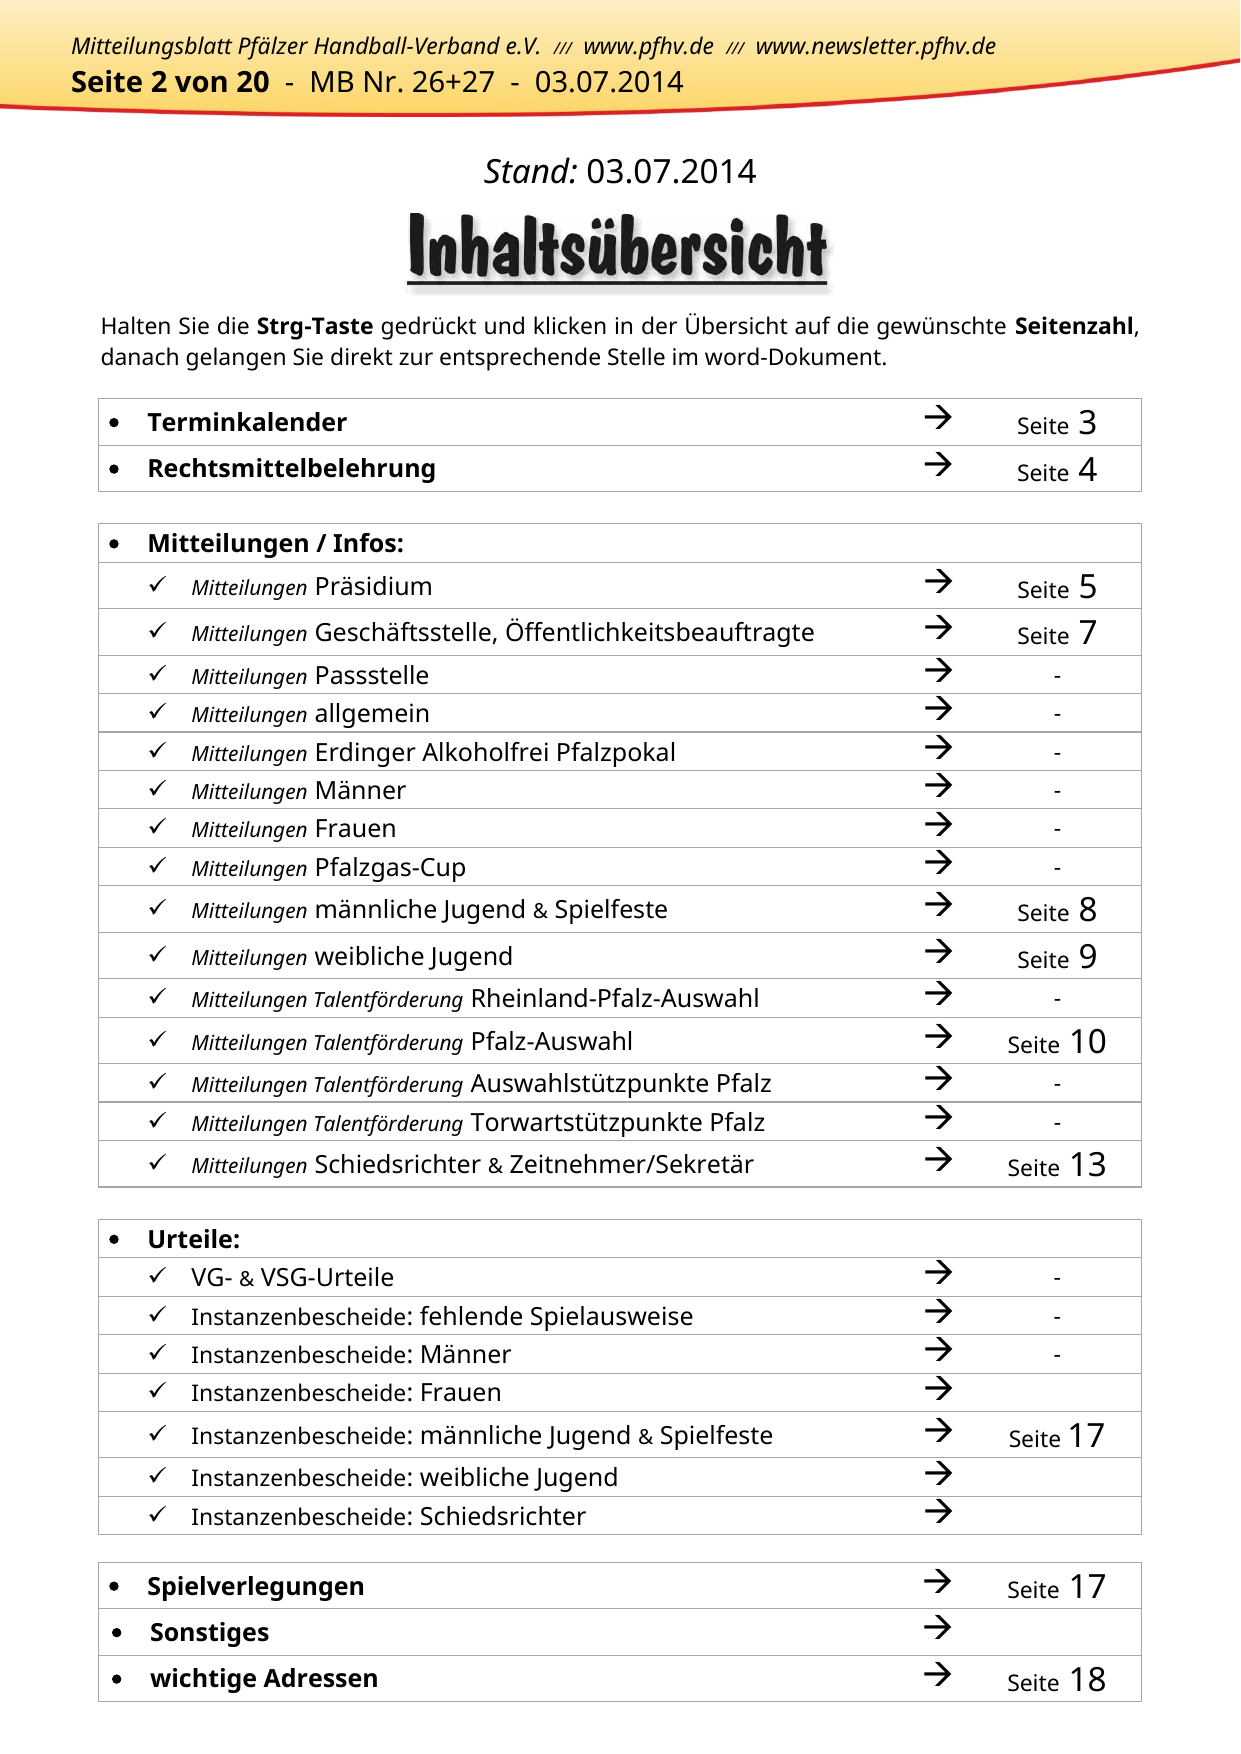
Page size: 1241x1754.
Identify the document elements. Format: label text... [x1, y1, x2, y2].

table_cell - [973, 1064, 1141, 1101]
table_cell Mitteilungen Talentförderung Pfalz-Auswahl [99, 1018, 906, 1063]
table_cell [906, 848, 972, 885]
table_cell Instanzenbescheide: weibliche Jugend [99, 1458, 906, 1496]
table_cell Mitteilungen Präsidium [99, 563, 906, 608]
table_cell Seite 13 [973, 1141, 1141, 1186]
table_cell - [973, 771, 1141, 808]
table_cell Seite 4 [972, 446, 1141, 491]
table_header Urteile: [99, 1220, 1141, 1257]
table_cell Sonstiges [99, 1609, 905, 1654]
table_cell Seite 7 [973, 609, 1141, 654]
table_cell [906, 1064, 972, 1101]
table_cell [972, 1497, 1141, 1534]
table_cell Mitteilungen Pfalzgas-Cup [99, 848, 906, 885]
table_cell - [972, 1297, 1141, 1334]
table_cell Seite 5 [973, 563, 1141, 608]
table_cell Mitteilungen Erdinger Alkoholfrei Pfalzpokal [99, 733, 906, 770]
table_cell [906, 886, 972, 932]
table_cell [906, 733, 972, 770]
table_cell - [973, 656, 1141, 693]
table_cell [906, 1458, 972, 1496]
table_cell [906, 933, 972, 978]
table_cell [906, 1374, 972, 1411]
table_cell [906, 771, 972, 808]
table_cell Mitteilungen Geschäftsstelle, Öffentlichkeitsbeauftragte [99, 609, 906, 654]
text Halten Sie die Strg-Taste gedrückt und klicken in der Übersicht auf die gewünschte Seitenzahl, danach gelangen Sie direkt zur entsprechende Stelle im word-Dokument. [100, 310, 1140, 372]
table_header [905, 399, 972, 444]
table_cell [905, 1656, 971, 1701]
table_cell Instanzenbescheide: fehlende Spielausweise [99, 1297, 906, 1334]
table_cell [906, 1497, 972, 1534]
table_cell Instanzenbescheide: Schiedsrichter [99, 1497, 906, 1534]
table_cell - [973, 848, 1141, 885]
table_cell Instanzenbescheide: Frauen [99, 1374, 906, 1411]
table_header Seite 3 [972, 399, 1141, 444]
table_cell - [972, 1335, 1141, 1372]
table_cell [906, 809, 972, 847]
picture [405, 213, 836, 296]
table_cell - [973, 1103, 1141, 1140]
table_cell [906, 1412, 972, 1457]
table_cell - [973, 733, 1141, 770]
table_cell Seite 10 [973, 1018, 1141, 1063]
table_cell [906, 694, 972, 731]
table_header Terminkalender [99, 399, 905, 444]
table_cell Mitteilungen Frauen [99, 809, 906, 847]
text Stand: 03.07.2014 [71, 148, 1169, 193]
table_cell Seite 17 [971, 1656, 1141, 1701]
table_cell [906, 656, 972, 693]
table_cell - [973, 694, 1141, 731]
table_cell Instanzenbescheide: Männer [99, 1335, 906, 1372]
picture [0, 0, 1241, 117]
table_cell - [972, 1258, 1141, 1296]
table_cell Mitteilungen Männer [99, 771, 906, 808]
table_cell Mitteilungen Talentförderung Rheinland-Pfalz-Auswahl [99, 979, 906, 1017]
table_header [905, 1563, 971, 1608]
table_header Mitteilungen / Infos: [99, 524, 1141, 562]
table_cell Mitteilungen Talentförderung Auswahlstützpunkte Pfalz [99, 1064, 906, 1101]
table_header Spielverlegungen [99, 1563, 905, 1608]
table_cell [906, 1297, 972, 1334]
table_cell [905, 446, 972, 491]
table_cell [906, 563, 972, 608]
table_cell - [973, 979, 1141, 1017]
table_header Seite 16 [971, 1563, 1141, 1608]
table_cell [906, 1258, 972, 1296]
table_cell [906, 979, 972, 1017]
table_cell VG- & VSG-Urteile [99, 1258, 906, 1296]
table_cell Mitteilungen Passstelle [99, 656, 906, 693]
table_cell Rechtsmittelbelehrung [99, 446, 905, 491]
table_cell Seite 9 [973, 933, 1141, 978]
table_cell Mitteilungen männliche Jugend & Spielfeste [99, 886, 906, 932]
table_cell [971, 1609, 1141, 1654]
table_cell [906, 1141, 972, 1186]
table_cell [906, 1335, 972, 1372]
table_cell Mitteilungen Talentförderung Torwartstützpunkte Pfalz [99, 1103, 906, 1140]
table_cell [905, 1609, 971, 1654]
table_cell Mitteilungen allgemein [99, 694, 906, 731]
table_cell Seite 8 [973, 886, 1141, 932]
table_cell [906, 609, 972, 654]
table_cell [906, 1103, 972, 1140]
table_cell wichtige Adressen [99, 1656, 905, 1701]
table_cell - [973, 809, 1141, 847]
table_cell [906, 1018, 972, 1063]
table_cell Mitteilungen weibliche Jugend [99, 933, 906, 978]
table_cell [972, 1458, 1141, 1496]
table_cell [972, 1374, 1141, 1411]
table_cell Seite 16 [972, 1412, 1141, 1457]
table_cell Mitteilungen Schiedsrichter & Zeitnehmer/Sekretär [99, 1141, 906, 1186]
table_cell Instanzenbescheide: männliche Jugend & Spielfeste [99, 1412, 906, 1457]
